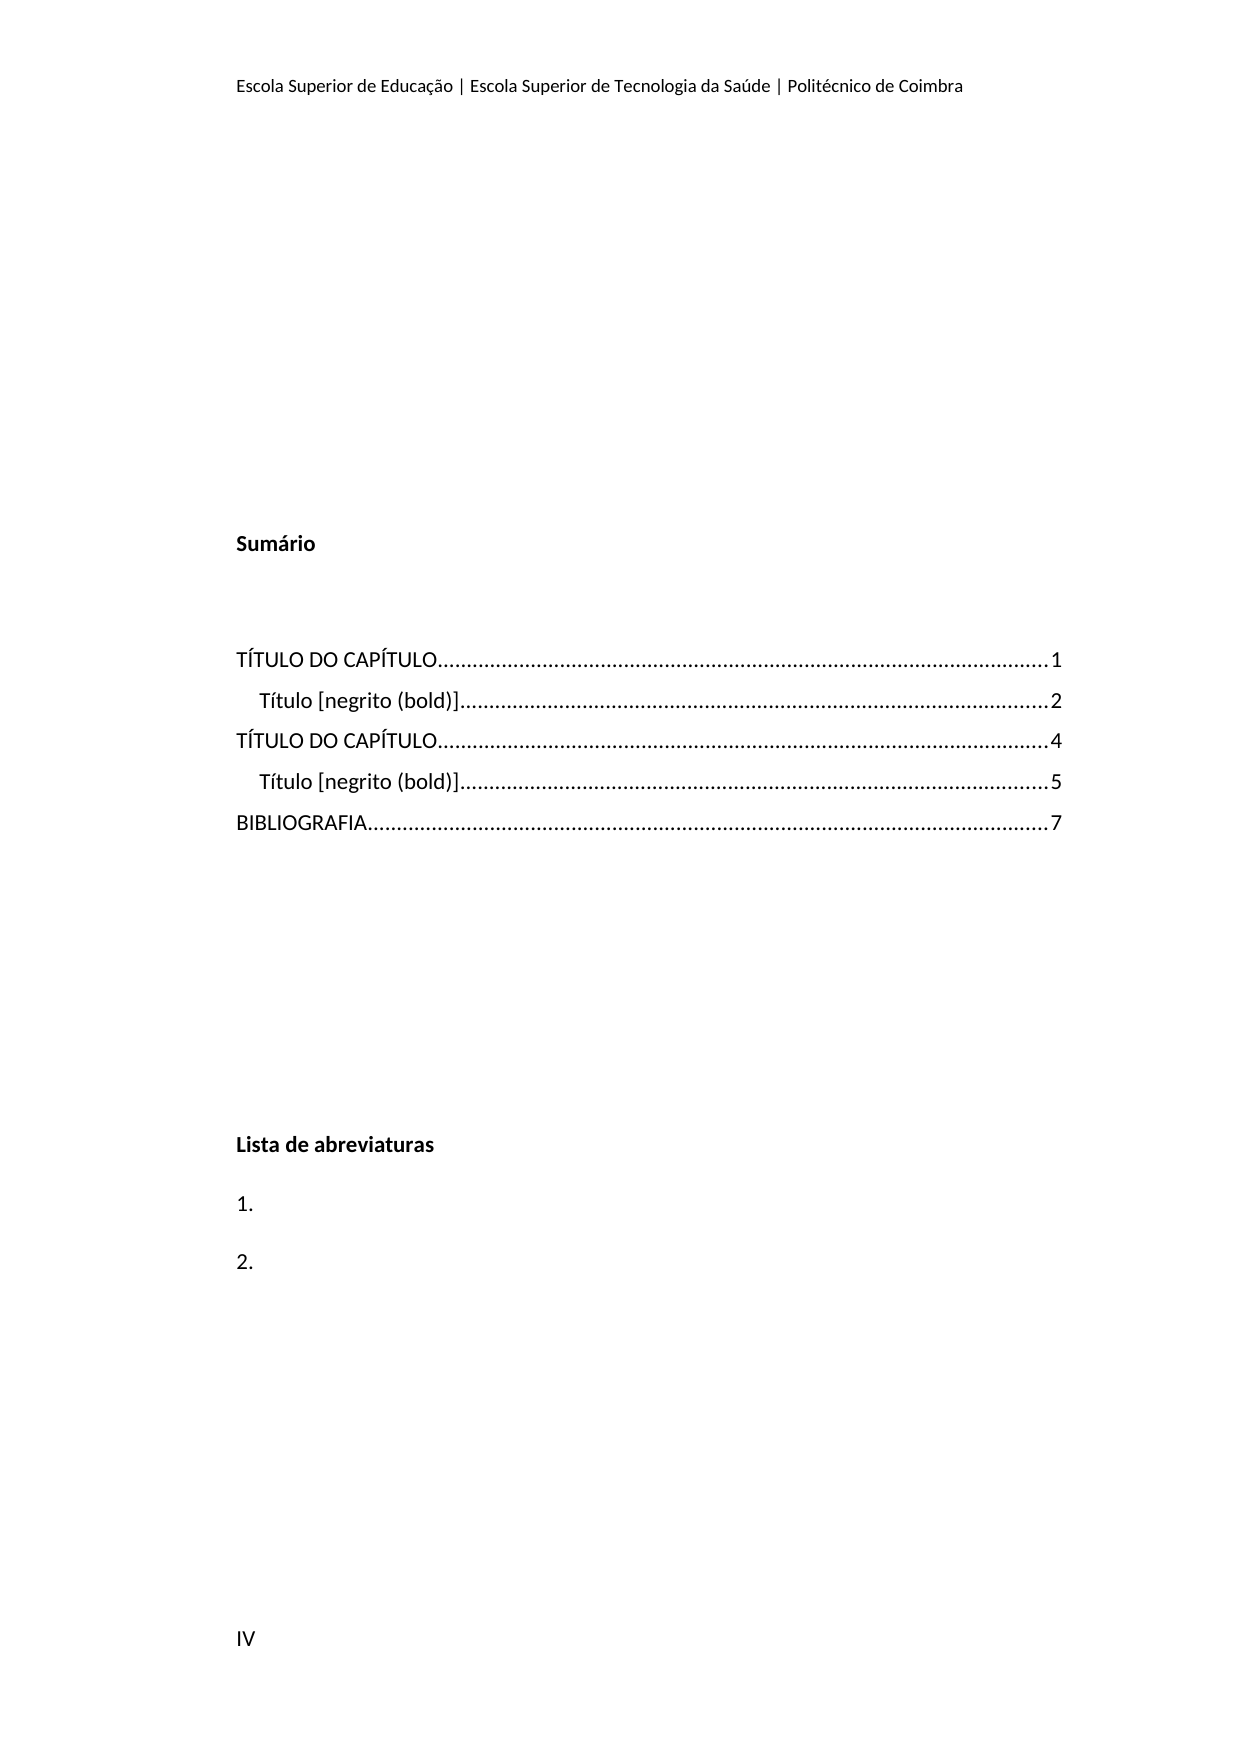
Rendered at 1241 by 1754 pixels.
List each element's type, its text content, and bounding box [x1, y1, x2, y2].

text 1. [236, 1189, 1063, 1217]
text 2. [236, 1247, 1063, 1275]
text Lista de abreviaturas [236, 1130, 1063, 1158]
text Sumário [236, 529, 1063, 557]
